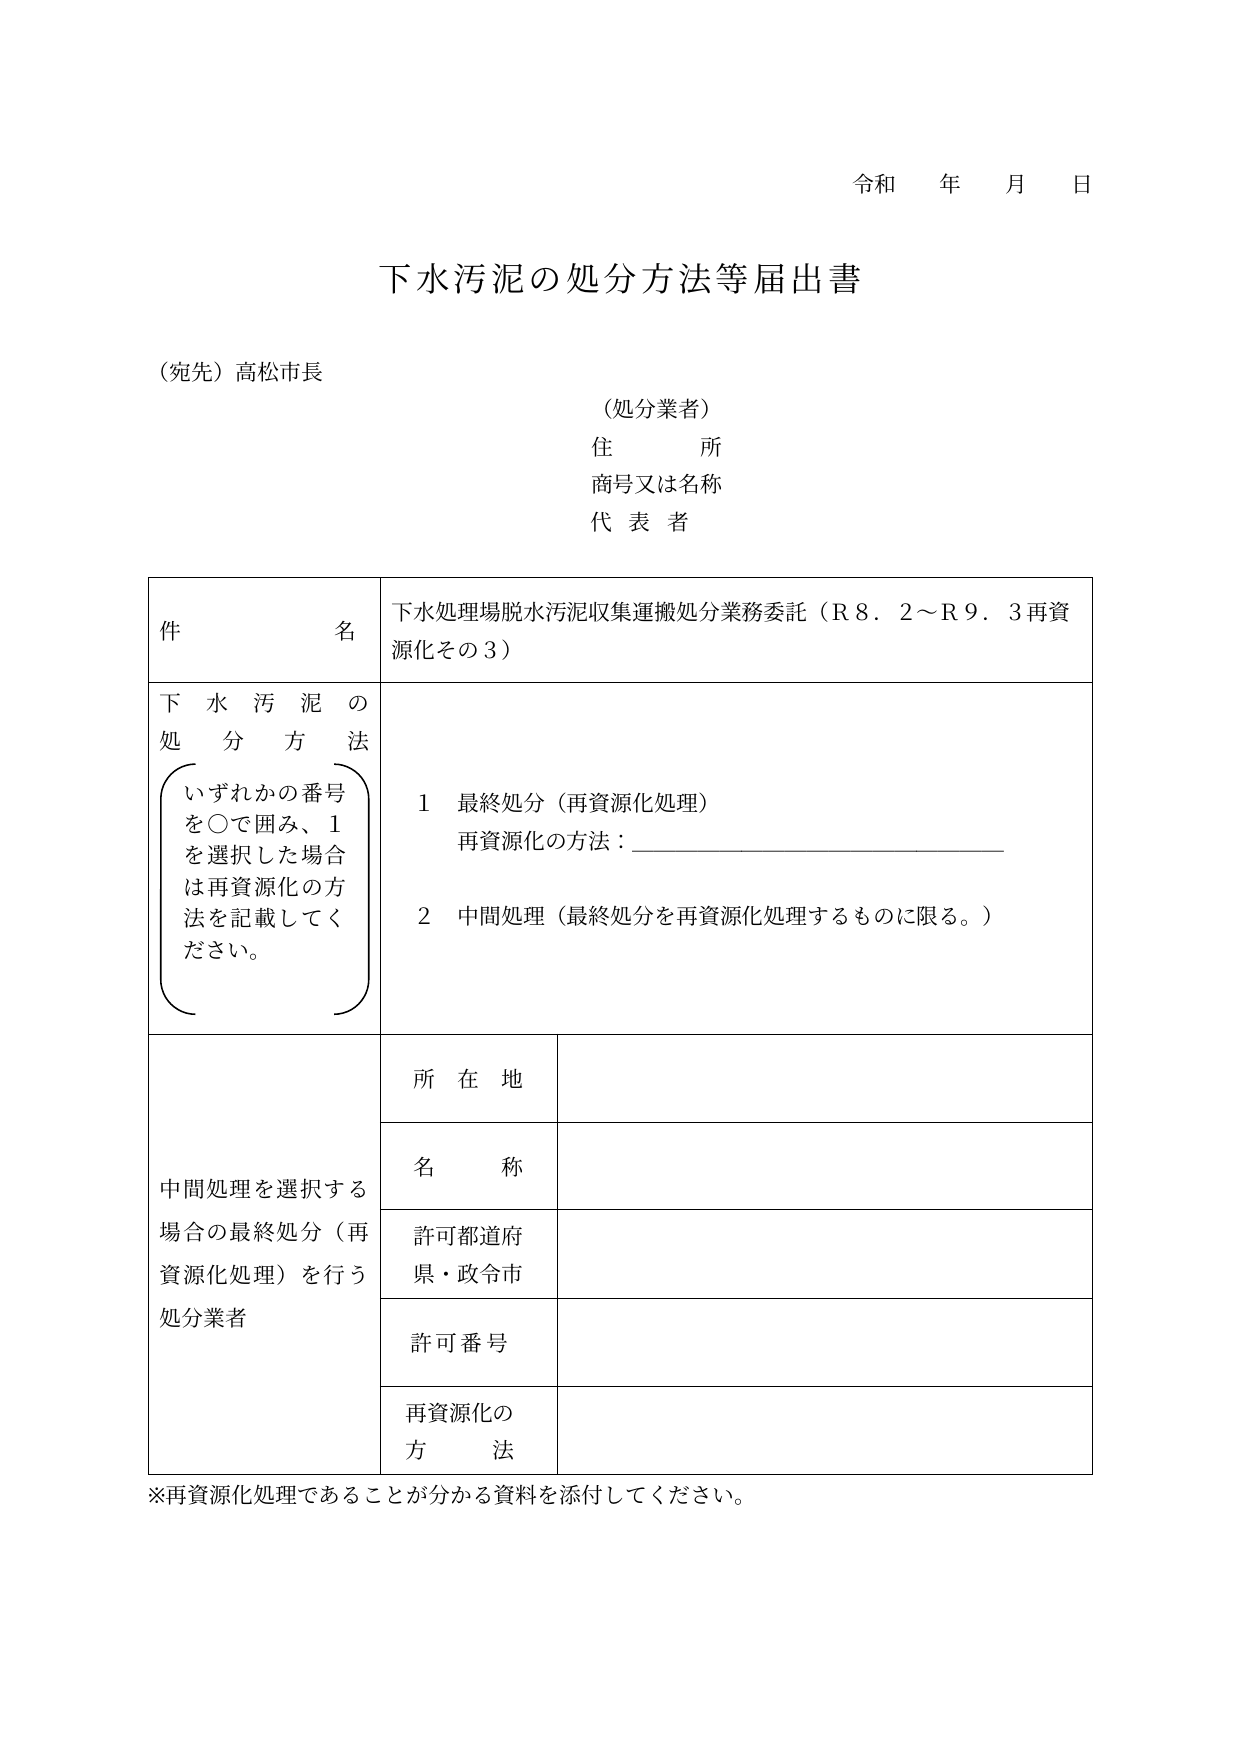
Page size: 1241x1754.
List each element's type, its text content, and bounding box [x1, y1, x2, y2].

table_cell [558, 1035, 1092, 1122]
text 商号又は名称 [148, 464, 1092, 502]
text 下水汚泥の処分方法等届出書 [148, 239, 1092, 314]
table_cell 所 在 地 [381, 1035, 557, 1122]
table_header 件 名 [149, 578, 380, 682]
table_cell [558, 1210, 1092, 1298]
table_cell [558, 1299, 1092, 1386]
table_cell [558, 1387, 1092, 1474]
table_cell 許可番号 [381, 1299, 557, 1386]
table_cell 中間処理を選択する場合の最終処分（再資源化処理）を行う処分業者 [149, 1035, 380, 1474]
table_cell 名 称 [381, 1123, 557, 1209]
table_cell 再資源化の 方 法 [381, 1387, 557, 1474]
table_header 下水処理場脱水汚泥収集運搬処分業務委託（Ｒ８．２～Ｒ９．３再資源化その３） [381, 578, 1092, 682]
text 住 所 [148, 427, 1092, 464]
table_cell 許可都道府 県・政令市 [381, 1210, 557, 1298]
table_cell １ 最終処分（再資源化処理） 再資源化の方法：＿＿＿＿＿＿＿＿＿＿＿＿＿＿＿＿＿ ２ 中間処理（最終処分を再資源化処理するものに限る。） [381, 683, 1092, 1033]
text （処分業者） [148, 389, 1092, 427]
table_cell [558, 1123, 1092, 1209]
table_cell 下水汚泥の 処分方法 [149, 683, 380, 1033]
text ※再資源化処理であることが分かる資料を添付してください。 [148, 1475, 1092, 1512]
text 令和 年 月 日 [148, 164, 1092, 202]
text 代表者 [148, 502, 1092, 539]
text （宛先）高松市長 [148, 352, 1092, 389]
